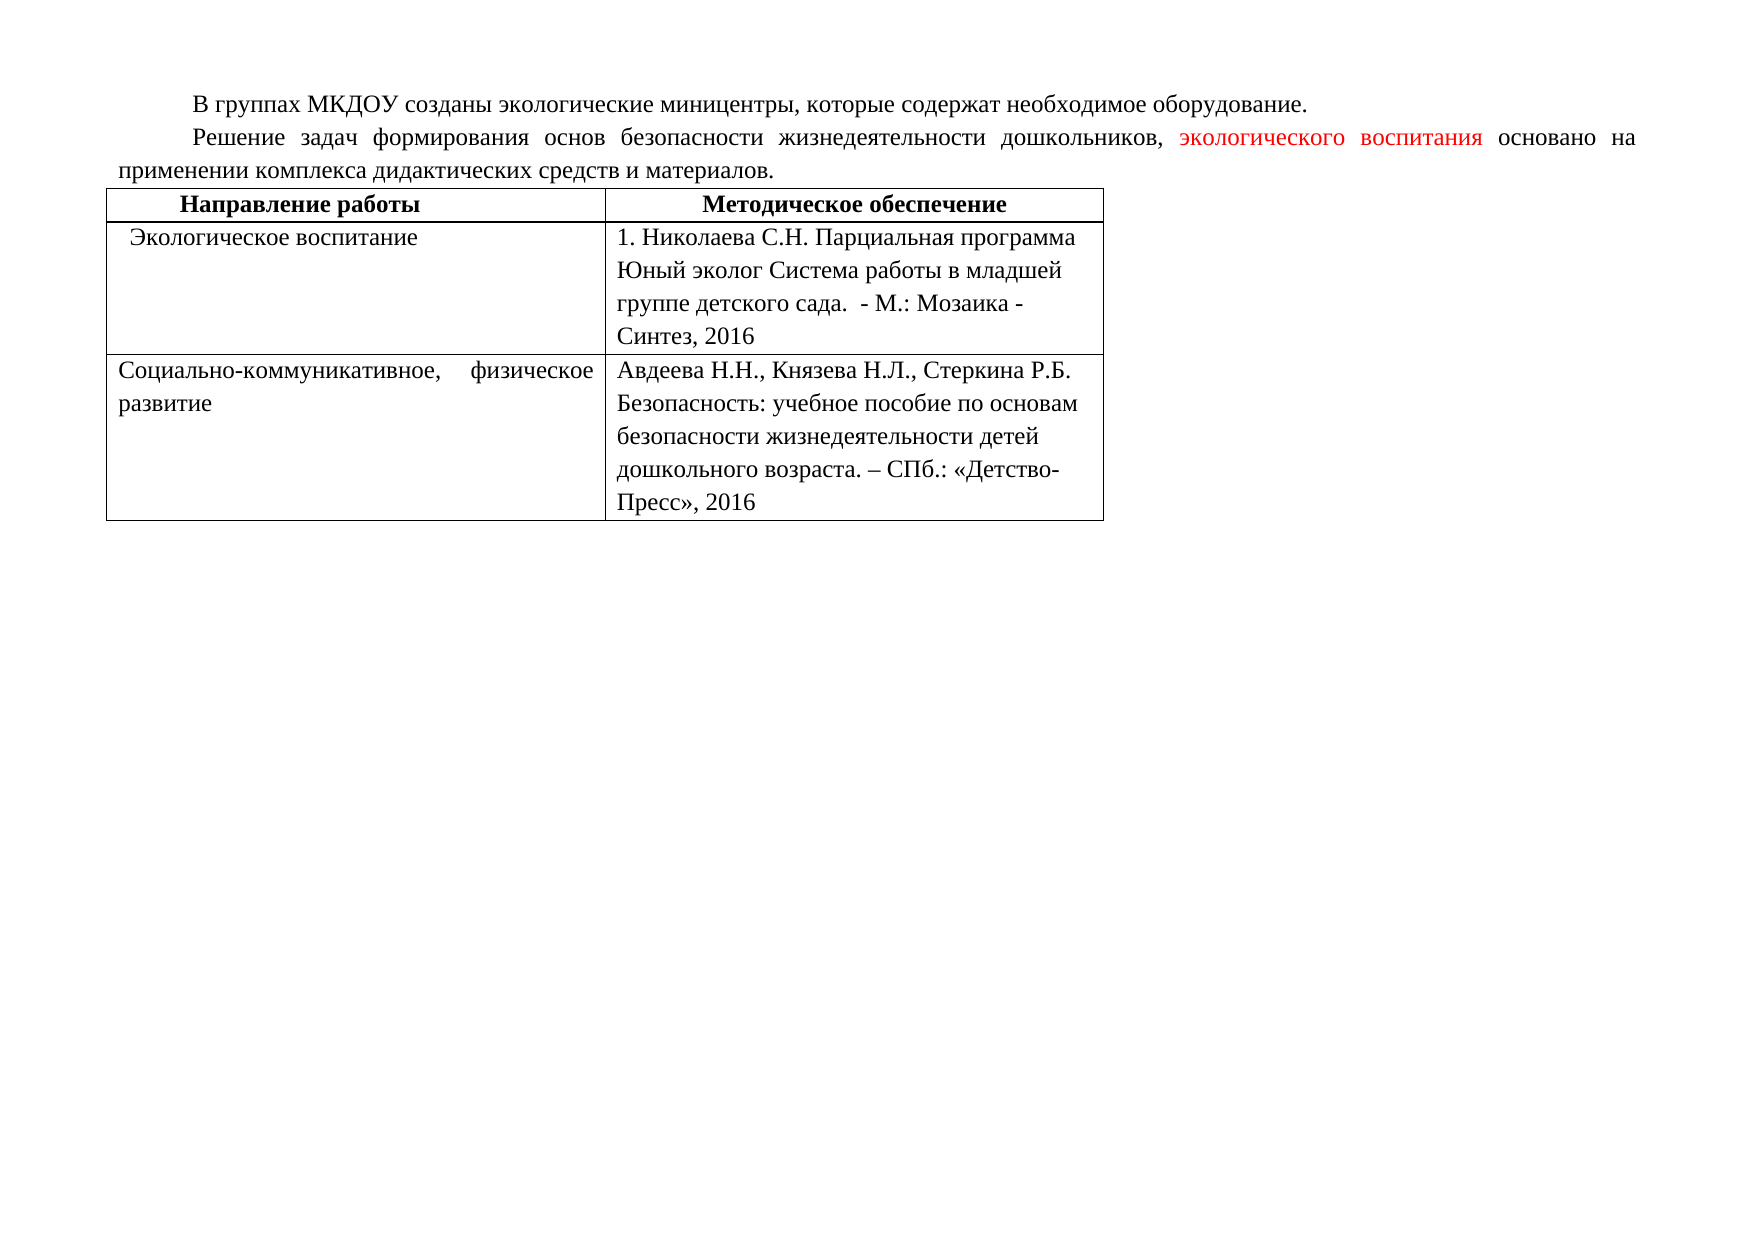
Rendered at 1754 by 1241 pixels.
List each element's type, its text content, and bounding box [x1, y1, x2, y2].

table_cell Социально-коммуникативное, физическое развитие [107, 355, 605, 520]
table_header [107, 189, 605, 221]
table_cell 1. Николаева С.Н. Парциальная программа Юный эколог Система работы в младшей группе детского сада. - М.: Мозаика - Синтез, 2016 [606, 223, 1103, 354]
text Решение задач формирования основ безопасности жизнедеятельности дошкольников, экологического воспитания основано на применении комплекса дидактических средств и материалов. [118, 122, 1636, 183]
table_cell [107, 223, 605, 354]
text В группах МКДОУ созданы экологические миницентры, которые содержат необходимое оборудование. [118, 89, 1636, 117]
table_cell Авдеева Н.Н., Князева Н.Л., Стеркина Р.Б. Безопасность: учебное пособие по основам безопасности жизнедеятельности детей дошкольного возраста. – СПб.: «Детство-Пресс», 2016 [606, 355, 1103, 520]
table_header Методическое обеспечение [606, 189, 1103, 221]
